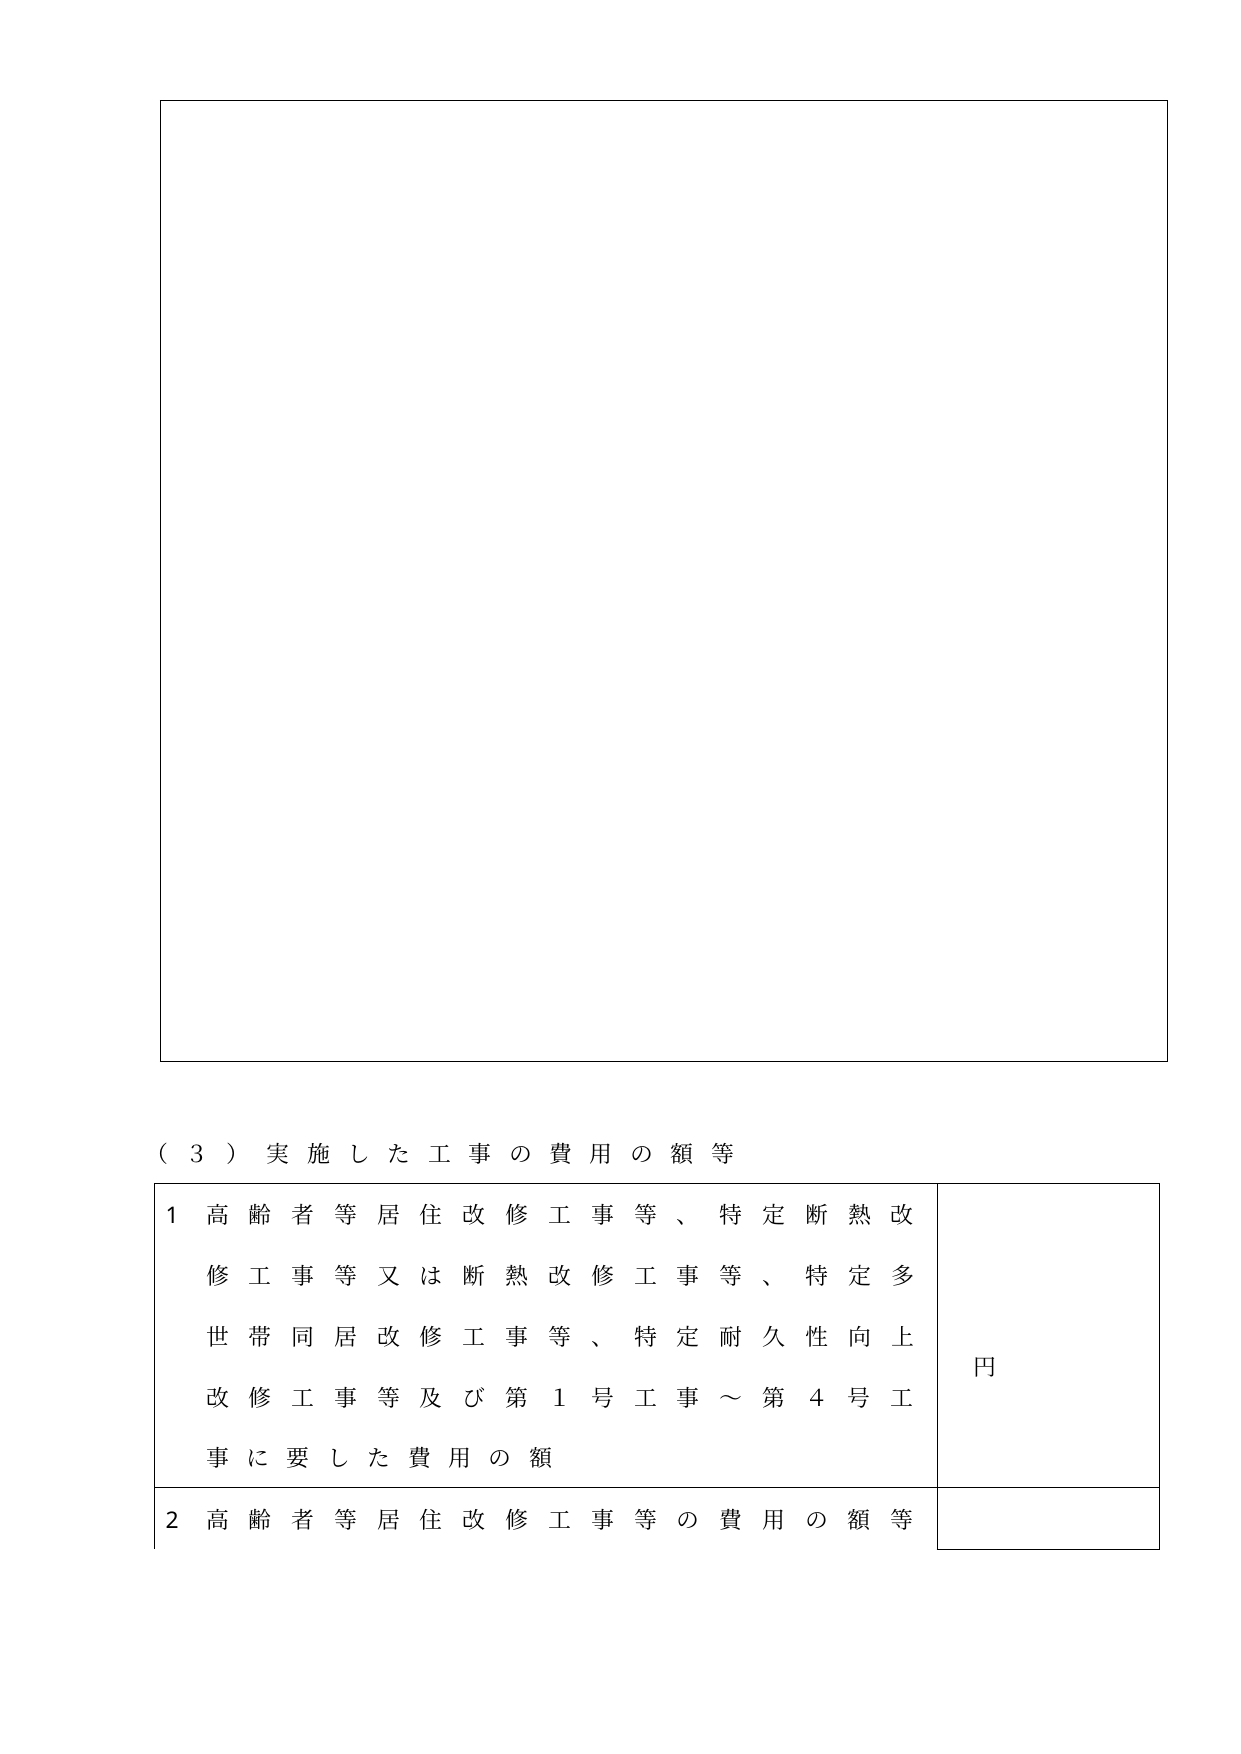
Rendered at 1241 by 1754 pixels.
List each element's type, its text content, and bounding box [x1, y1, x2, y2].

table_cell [155, 1488, 937, 1549]
table_header 高齢者等居住改修工事等、特定断熱改修工事等又は断熱改修工事等、特定多世帯同居改修工事等、特定耐久性向上改修工事等及び第１号工事～第４号工事に要した費用の額 [155, 1184, 937, 1487]
table_cell [938, 1488, 1159, 1549]
text （３）実施した工事の費用の額等 [125, 1122, 1135, 1183]
table_header [161, 101, 1167, 1061]
table_header 円 [938, 1184, 1159, 1487]
